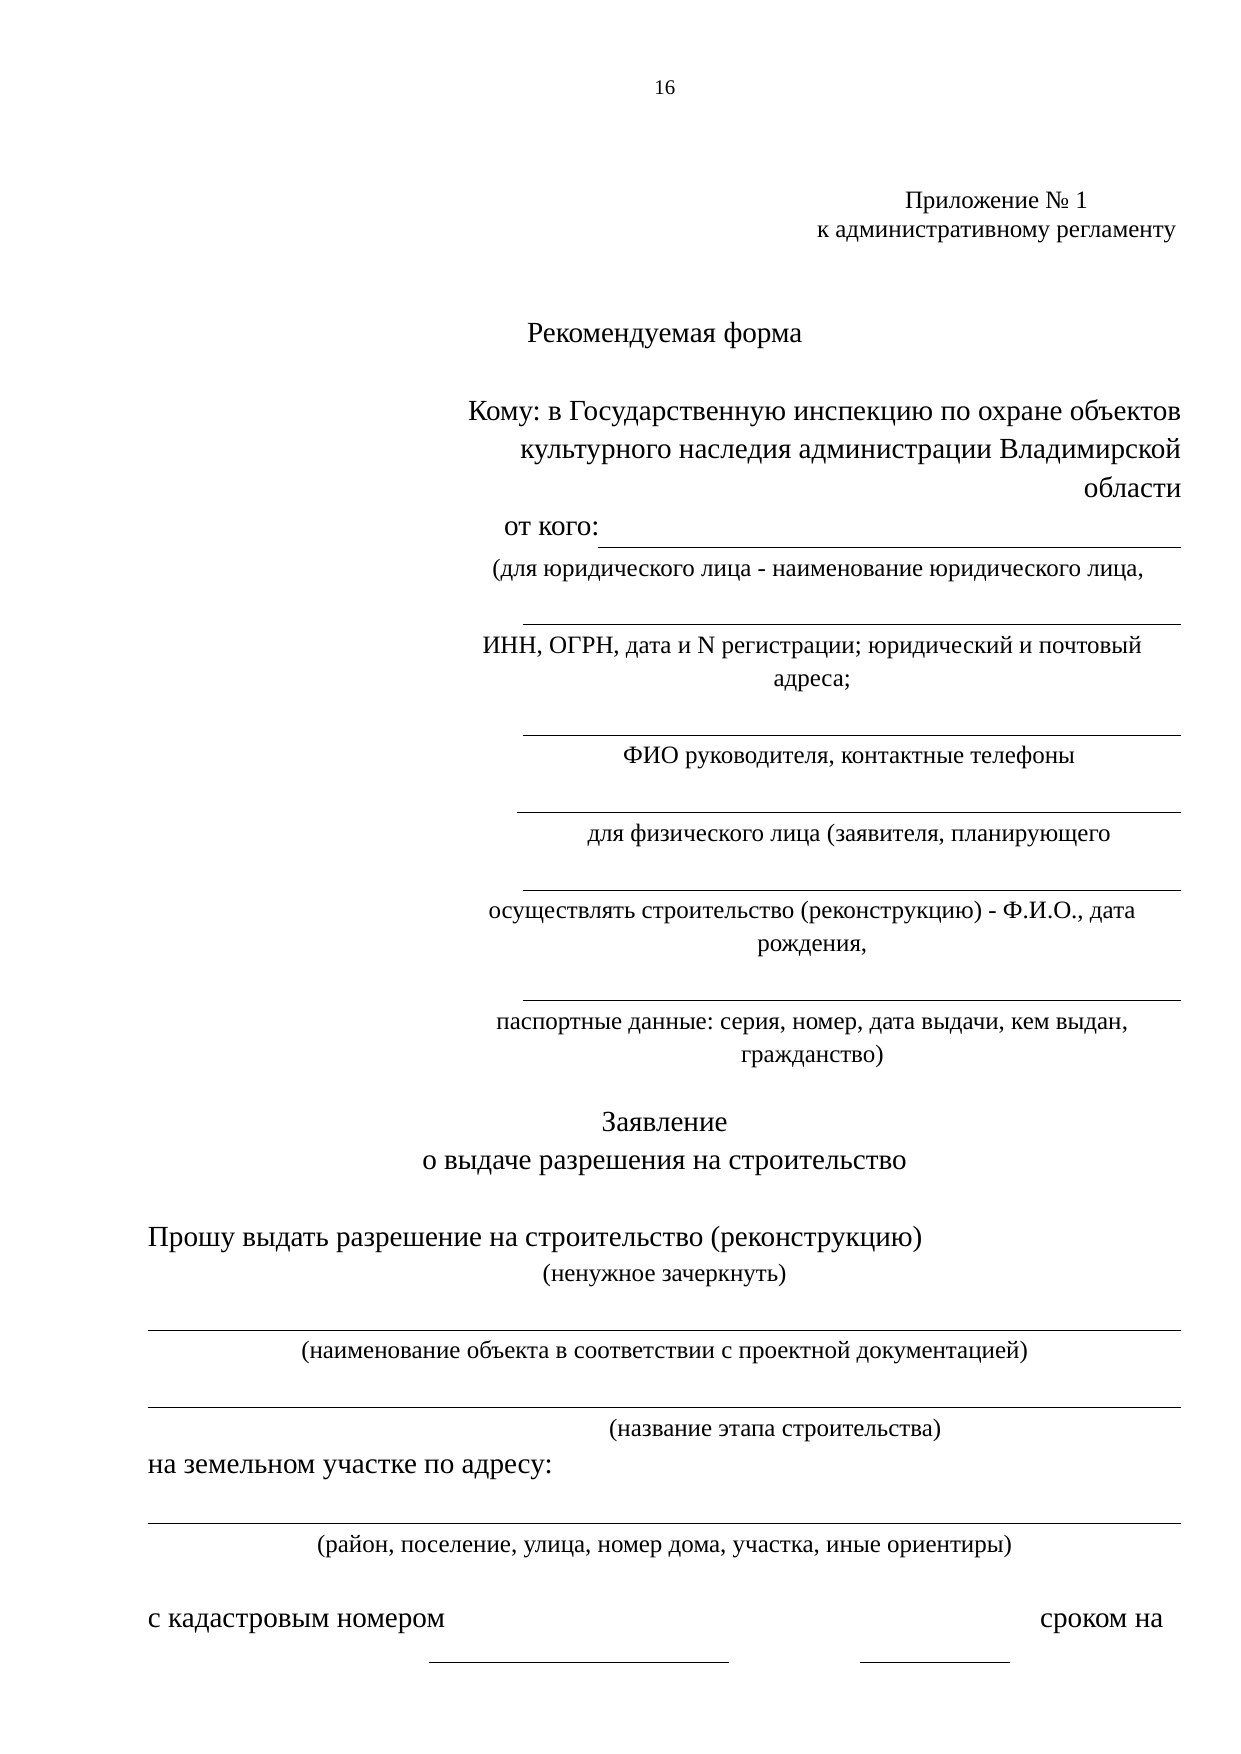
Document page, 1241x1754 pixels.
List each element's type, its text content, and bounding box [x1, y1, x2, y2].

text ФИО руководителя, контактные телефоны [443, 741, 1181, 769]
text Прошу выдать разрешение на строительство (реконструкцию) [148, 1219, 1181, 1253]
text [148, 1600, 1181, 1634]
text Заявление [148, 1104, 1181, 1137]
text от кого: [443, 508, 1181, 542]
text ИНН, ОГРН, дата и N регистрации; юридический и почтовый адреса; [443, 630, 1181, 692]
text Приложение № 1 [811, 185, 1181, 214]
text (район, поселение, улица, номер дома, участка, иные ориентиры) [148, 1529, 1181, 1558]
text для физического лица (заявителя, планирующего [443, 818, 1181, 847]
text к административному регламенту [811, 214, 1181, 243]
text осуществлять строительство (реконструкцию) - Ф.И.О., дата рождения, [443, 895, 1181, 957]
text паспортные данные: серия, номер, дата выдачи, кем выдан, гражданство) [443, 1006, 1181, 1067]
text о выдаче разрешения на строительство [148, 1142, 1181, 1176]
text (для юридического лица - наименование юридического лица, [455, 553, 1181, 581]
text (ненужное зачеркнуть) [148, 1258, 1181, 1287]
text на земельном участке по адресу: [148, 1446, 1181, 1479]
text (название этапа строительства) [295, 1413, 1181, 1442]
text Кому: в Государственную инспекцию по охране объектов культурного наследия администрации Владимирской области [443, 393, 1181, 503]
text (наименование объекта в соответствии с проектной документацией) [148, 1336, 1181, 1364]
text Рекомендуемая форма [148, 316, 1181, 349]
